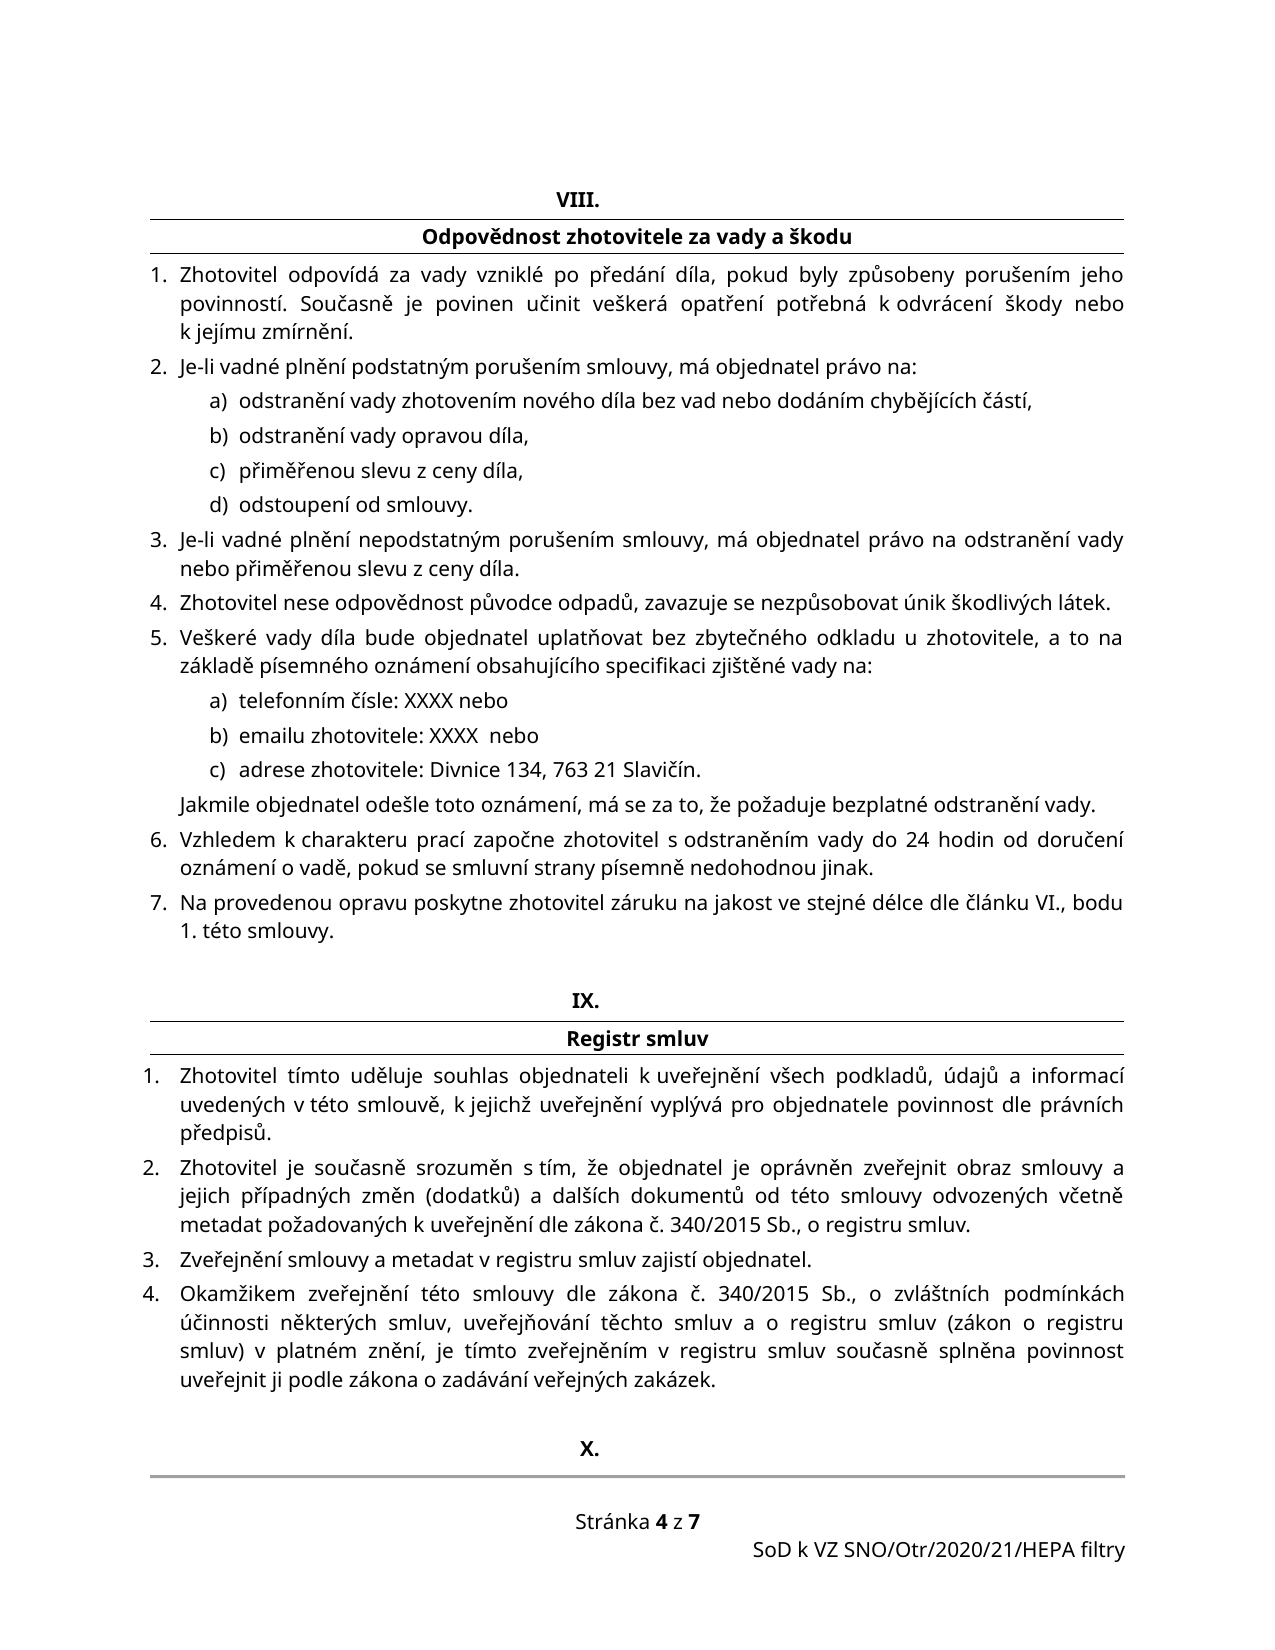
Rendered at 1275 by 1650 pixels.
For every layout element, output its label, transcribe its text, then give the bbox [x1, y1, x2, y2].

list Zhotovitel odpovídá za vady vzniklé po předání díla, pokud byly způsobeny porušením jeho povinností. Současně je povinen učinit veškerá opatření potřebná k odvrácení škody nebo k jejímu zmírnění. [150, 260, 1124, 346]
list telefonním čísle: XXXX nebo [209, 686, 1124, 715]
text Odpovědnost zhotovitele za vady a škodu [150, 220, 1124, 253]
list adrese zhotovitele: Divnice 134, 763 21 Slavičín. [209, 756, 1124, 784]
list Zhotovitel tímto uděluje souhlas objednateli k uveřejnění všech podkladů, údajů a informací uvedených v této smlouvě, k jejichž uveřejnění vyplývá pro objednatele povinnost dle právních předpisů. [142, 1062, 1125, 1147]
text Registr smluv [150, 1022, 1124, 1054]
list Zhotovitel nese odpovědnost původce odpadů, zavazuje se nezpůsobovat únik škodlivých látek. [150, 588, 1124, 617]
list přiměřenou slevu z ceny díla, [209, 456, 1124, 484]
list Jakmile objednatel odešle toto oznámení, má se za to, že požaduje bezplatné odstranění vady. [179, 790, 1124, 819]
list Veškeré vady díla bude objednatel uplatňovat bez zbytečného odkladu u zhotovitele, a to na základě písemného oznámení obsahujícího specifikaci zjištěné vady na: [150, 623, 1124, 680]
list Na provedenou opravu poskytne zhotovitel záruku na jakost ve stejné délce dle článku VI., bodu 1. této smlouvy. [150, 888, 1124, 945]
list odstoupení od smlouvy. [209, 491, 1124, 519]
list Zveřejnění smlouvy a metadat v registru smluv zajistí objednatel. [142, 1245, 1125, 1273]
list emailu zhotovitele: XXXX nebo [209, 721, 1124, 749]
list odstranění vady opravou díla, [209, 421, 1124, 450]
list Okamžikem zveřejnění této smlouvy dle zákona č. 340/2015 Sb., o zvláštních podmínkách účinnosti některých smluv, uveřejňování těchto smluv a o registru smluv (zákon o registru smluv) v platném znění, je tímto zveřejněním v registru smluv současně splněna povinnost uveřejnit ji podle zákona o zadávání veřejných zakázek. [142, 1279, 1125, 1393]
list Je-li vadné plnění podstatným porušením smlouvy, má objednatel právo na: [150, 352, 1124, 380]
list Zhotovitel je současně srozuměn s tím, že objednatel je oprávněn zveřejnit obraz smlouvy a jejich případných změn (dodatků) a dalších dokumentů od této smlouvy odvozených včetně metadat požadovaných k uveřejnění dle zákona č. 340/2015 Sb., o registru smluv. [142, 1153, 1125, 1238]
list odstranění vady zhotovením nového díla bez vad nebo dodáním chybějících částí, [209, 387, 1124, 415]
list Je-li vadné plnění nepodstatným porušením smlouvy, má objednatel právo na odstranění vady nebo přiměřenou slevu z ceny díla. [150, 525, 1124, 582]
list Vzhledem k charakteru prací započne zhotovitel s odstraněním vady do 24 hodin od doručení oznámení o vadě, pokud se smluvní strany písemně nedohodnou jinak. [150, 825, 1124, 882]
